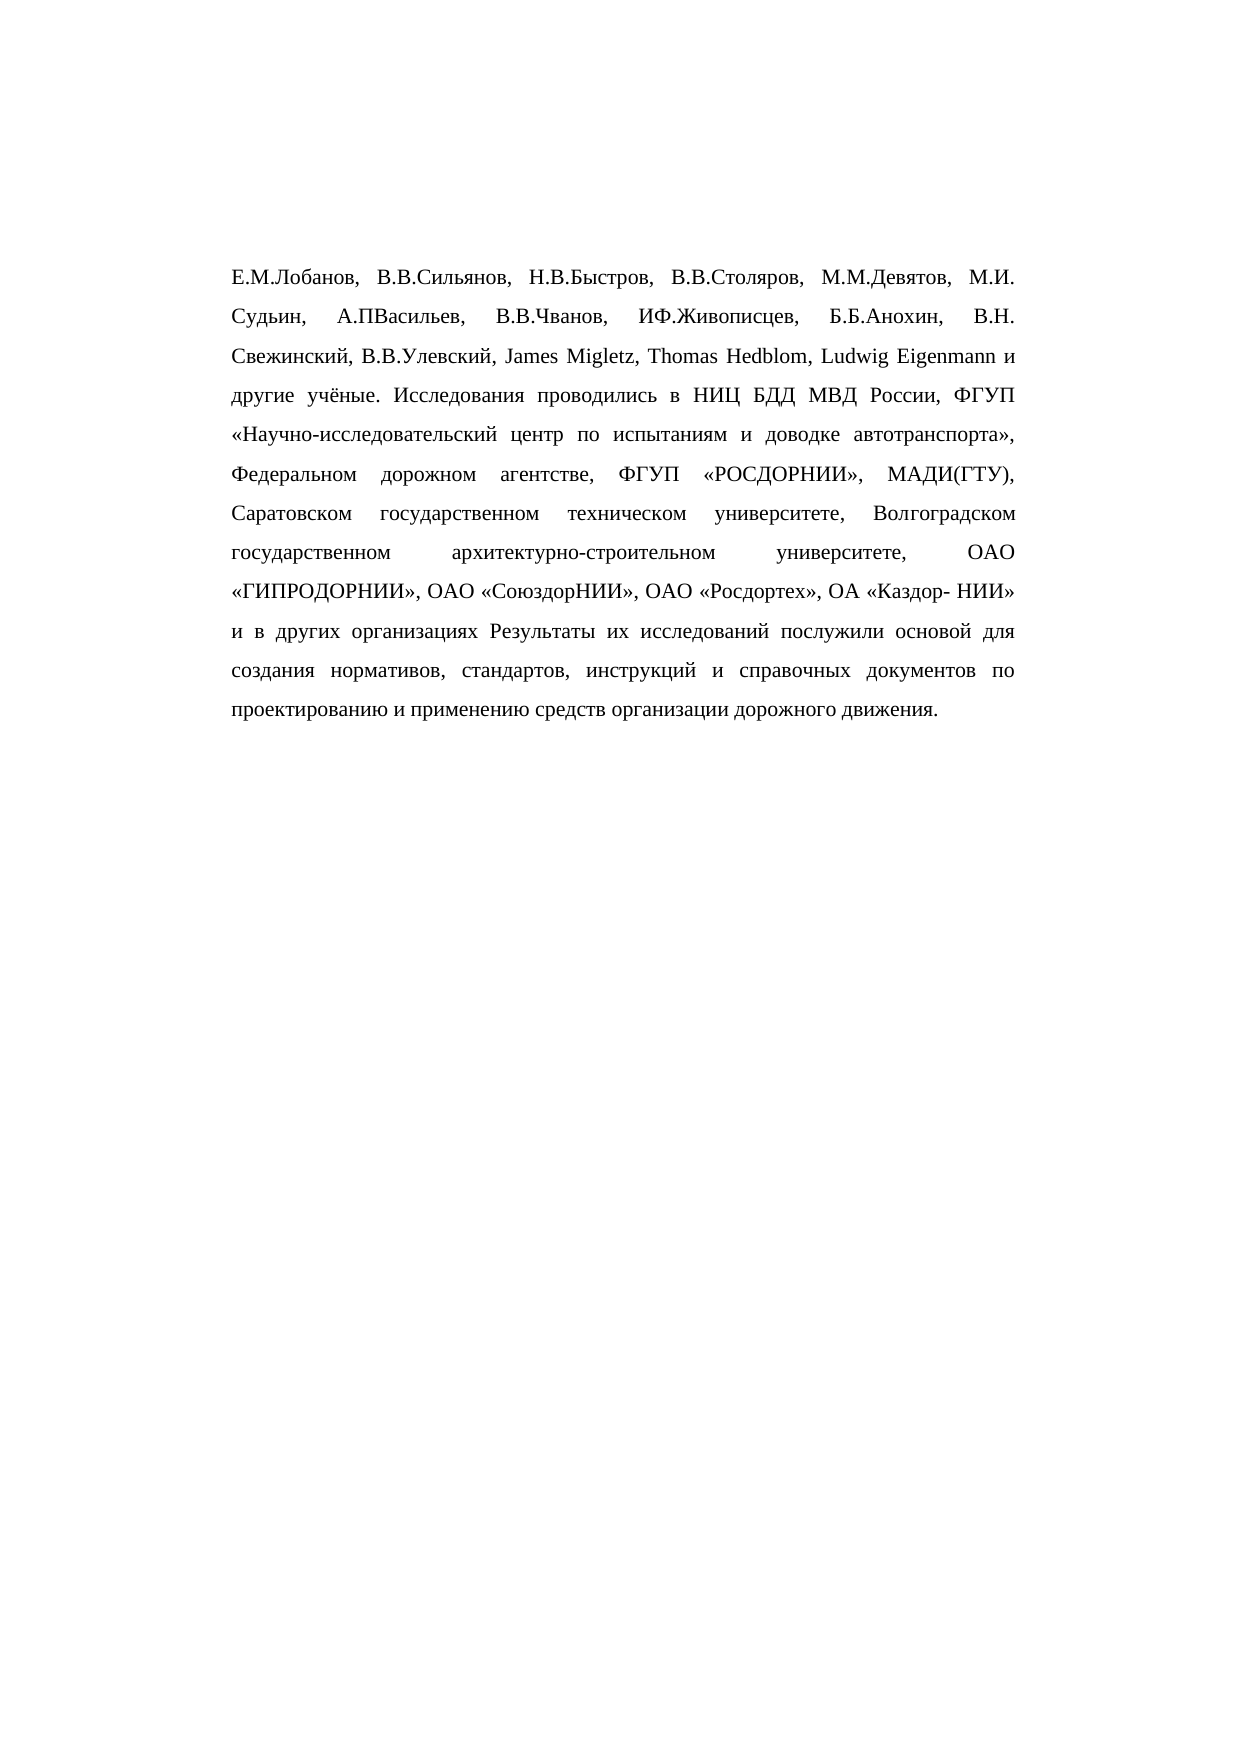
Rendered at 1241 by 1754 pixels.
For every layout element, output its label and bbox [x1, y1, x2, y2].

text [231, 253, 1016, 724]
